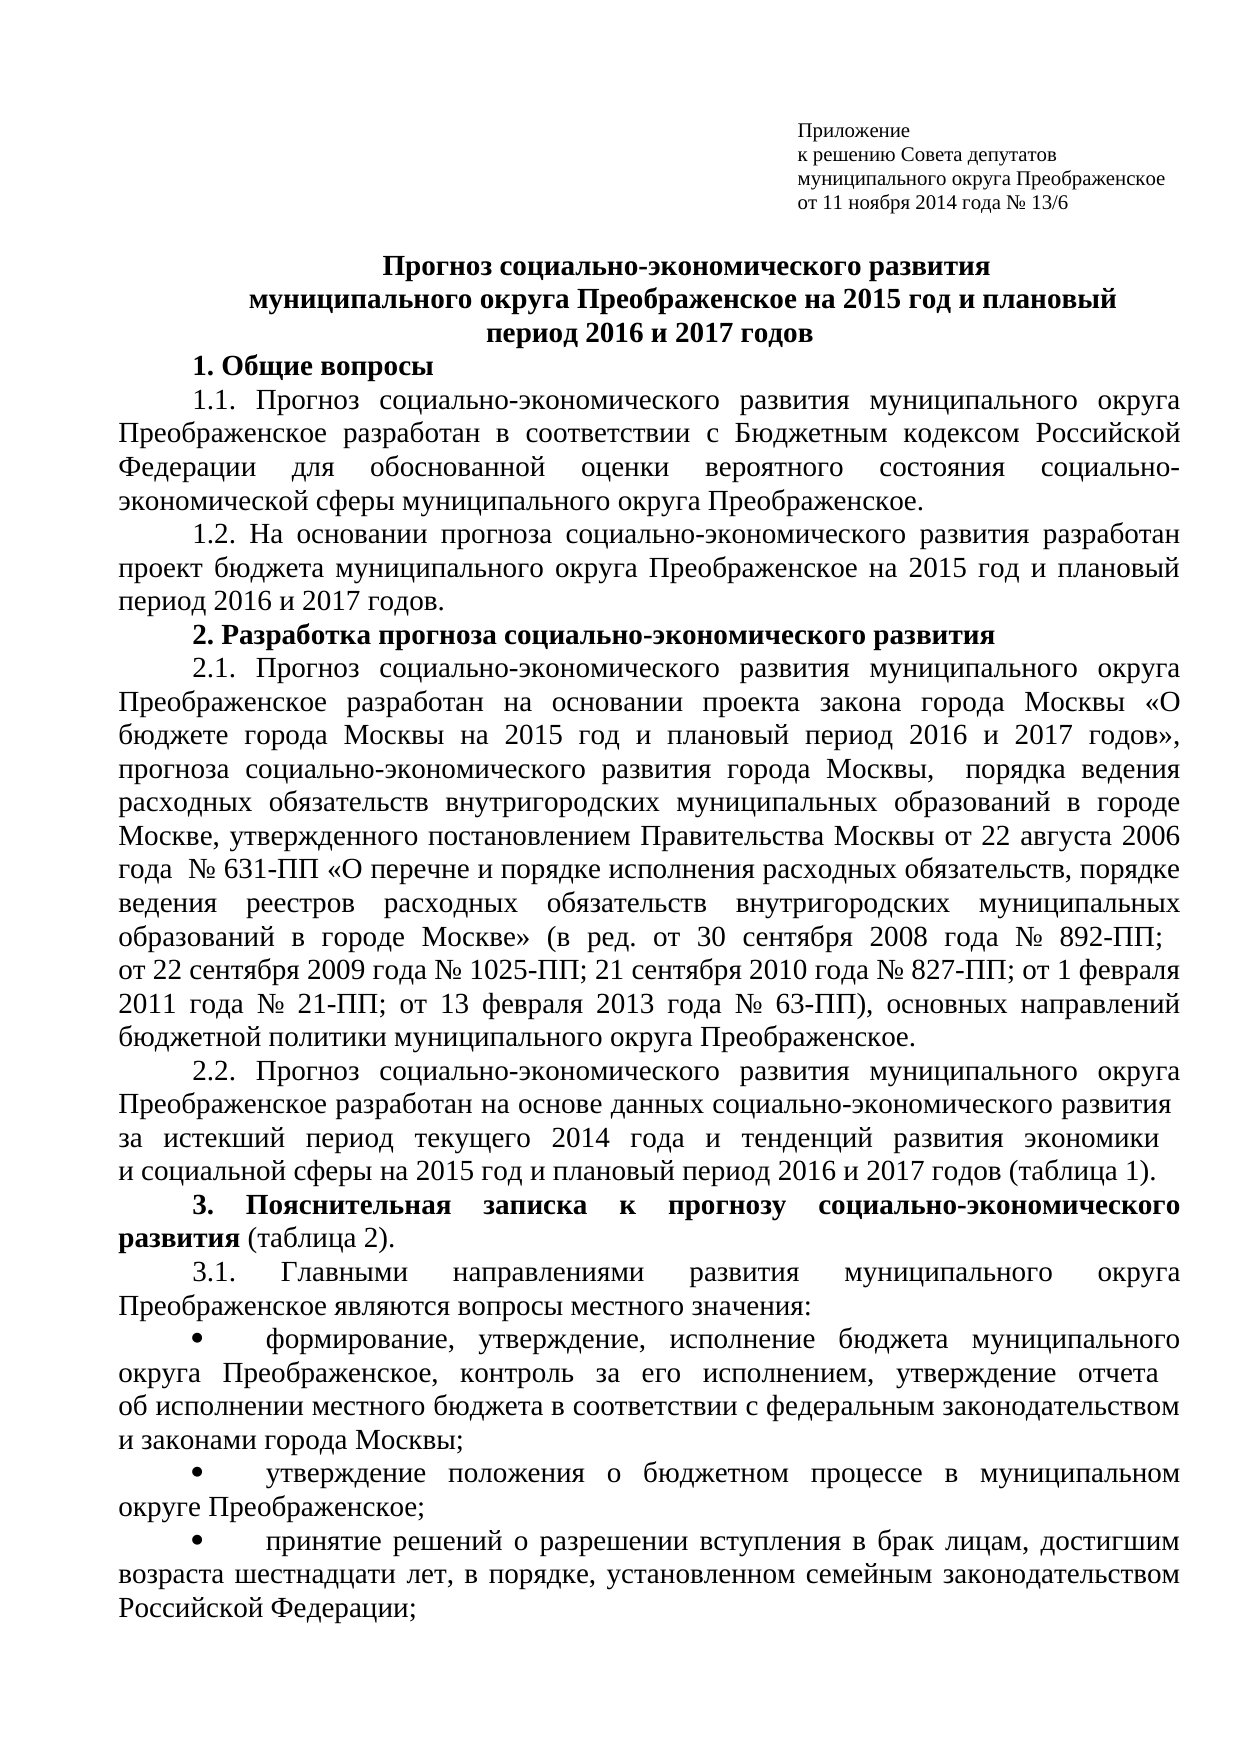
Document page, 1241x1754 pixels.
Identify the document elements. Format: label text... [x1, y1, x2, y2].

text 1.2. На основании прогноза социально-экономического развития разработан проект бюджета муниципального округа Преображенское на 2015 год и плановый период 2016 и 2017 годов. [118, 516, 1181, 617]
text муниципального округа Преображенское на 2015 год и плановый период 2016 и 2017 годов [118, 281, 1181, 348]
text 2.1. Прогноз социально-экономического развития муниципального округа Преображенское разработан на основании проекта закона города Москвы «О бюджете города Москвы на 2015 год и плановый период 2016 и 2017 годов», прогноза социально-экономического развития города Москвы, порядка ведения расходных обязательств внутригородских муниципальных образований в городе Москве, утвержденного постановлением Правительства Москвы от 22 августа 2006 года № 631-ПП «О перечне и порядке исполнения расходных обязательств, порядке ведения реестров расходных обязательств внутригородских муниципальных образований в городе Москве» (в ред. от 30 сентября 2008 года № 892-ПП; от 22 сентября 2009 года № 1025-ПП; 21 сентября 2010 года № 827-ПП; от 1 февраля 2011 года № 21-ПП; от 13 февраля 2013 года № 63-ПП), основных направлений бюджетной политики муниципального округа Преображенское. [118, 650, 1181, 1053]
list принятие решений о разрешении вступления в брак лицам, достигшим возраста шестнадцати лет, в порядке, установленном семейным законодательством Российской Федерации; [118, 1523, 1181, 1623]
text к решению Совета депутатов [118, 142, 1181, 166]
text Приложение [118, 118, 1181, 142]
text от 11 ноября 2014 года № 13/6 [118, 190, 1181, 214]
list формирование, утверждение, исполнение бюджета муниципального округа Преображенское, контроль за его исполнением, утверждение отчета об исполнении местного бюджета в соответствии с федеральным законодательством и законами города Москвы; [118, 1321, 1181, 1456]
text Прогноз социально-экономического развития [118, 248, 1181, 281]
text 2. Разработка прогноза социально-экономического развития [118, 617, 1181, 650]
text 3. Пояснительная записка к прогнозу социально-экономического развития (таблица 2). [118, 1187, 1181, 1254]
text 1. Общие вопросы [118, 348, 1181, 382]
text 3.1. Главными направлениями развития муниципального округа Преображенское являются вопросы местного значения: [118, 1254, 1181, 1321]
text 1.1. Прогноз социально-экономического развития муниципального округа Преображенское разработан в соответствии с Бюджетным кодексом Российской Федерации для обоснованной оценки вероятного состояния социально-экономической сферы муниципального округа Преображенское. [118, 382, 1181, 516]
list утверждение положения о бюджетном процессе в муниципальном округе Преображенское; [118, 1456, 1181, 1523]
text 2.2. Прогноз социально-экономического развития муниципального округа Преображенское разработан на основе данных социально-экономического развития за истекший период текущего 2014 года и тенденций развития экономики и социальной сферы на 2015 год и плановый период 2016 и 2017 годов (таблица 1). [118, 1053, 1181, 1187]
text муниципального округа Преображенское [118, 166, 1181, 190]
